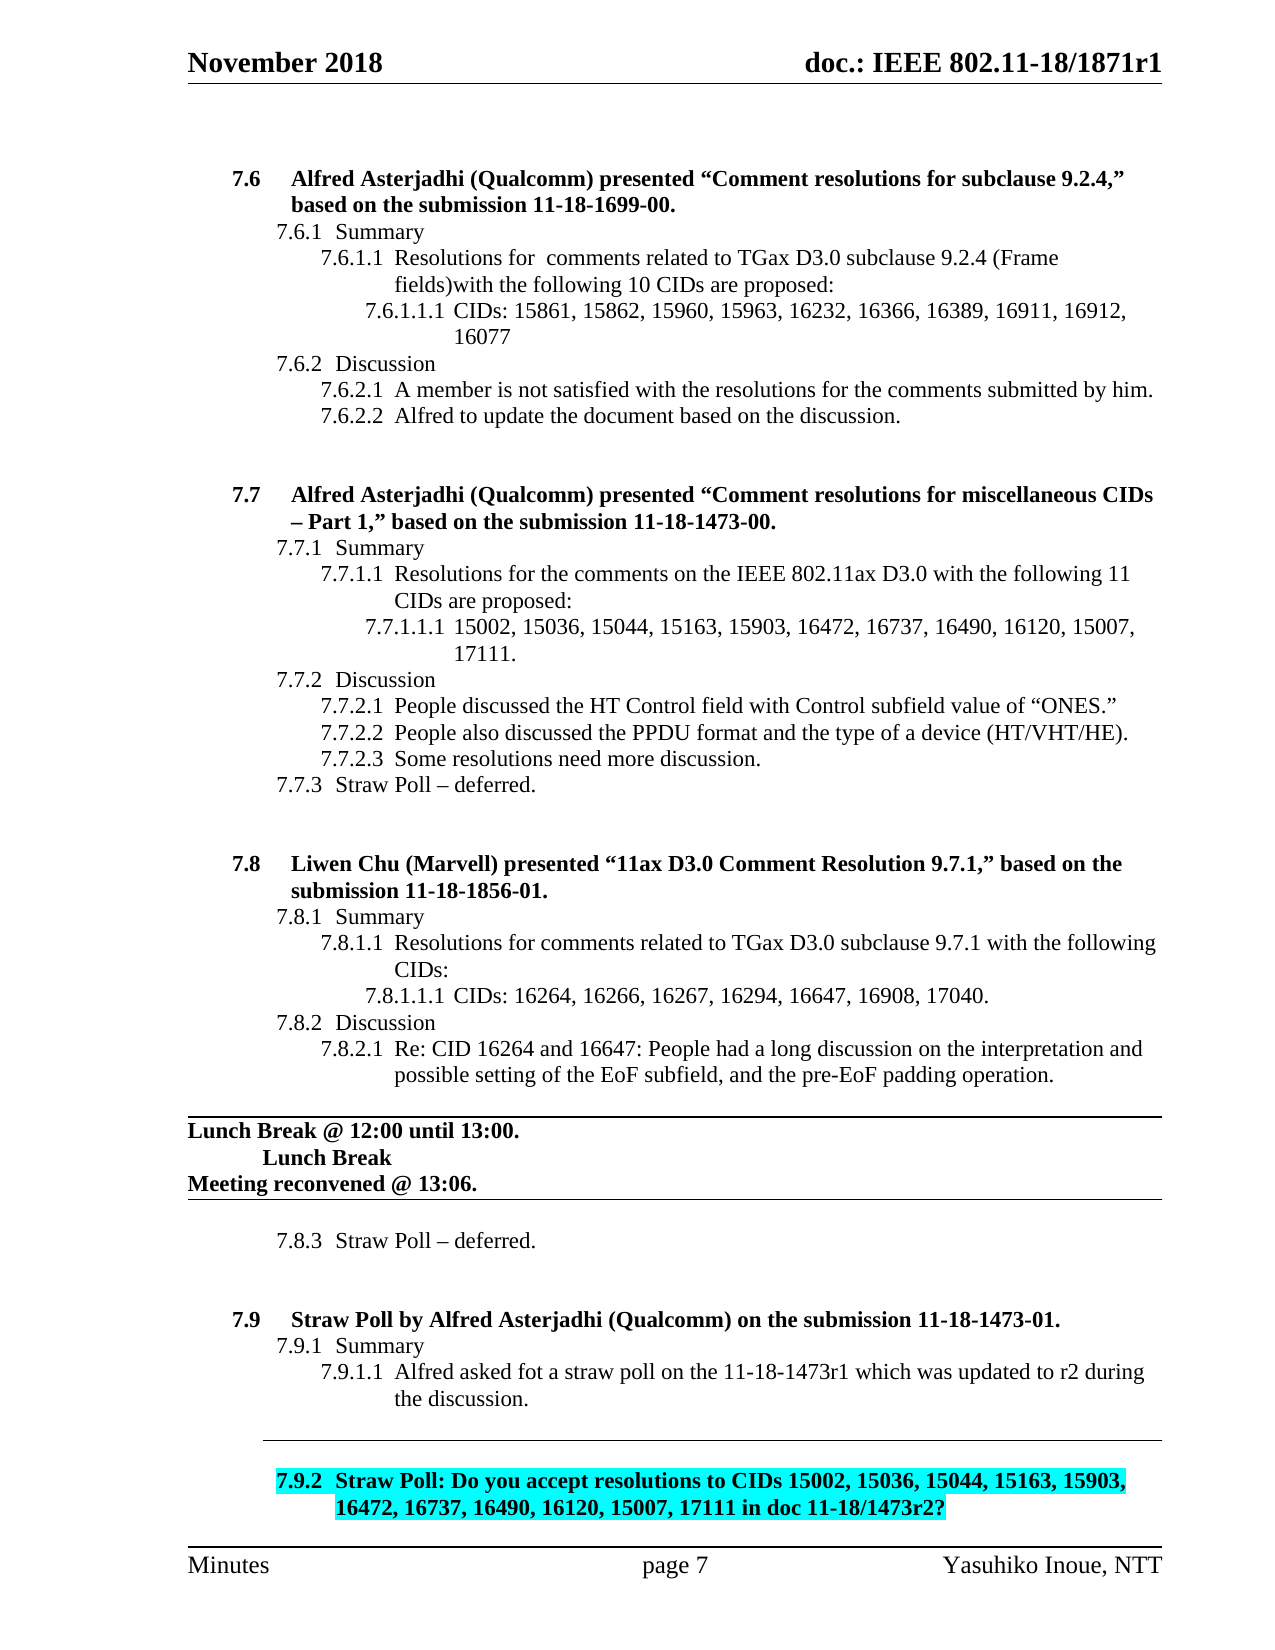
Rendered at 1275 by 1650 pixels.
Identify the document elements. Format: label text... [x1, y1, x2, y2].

list Straw Poll – deferred. [276, 771, 1162, 798]
list Summary [276, 1332, 1162, 1358]
list Straw Poll: Do you accept resolutions to CIDs 15002, 15036, 15044, 15163, 15903, 16472, 16737, 16490, 16120, 15007, 17111 in doc 11-18/1473r2? [276, 1467, 1162, 1520]
list Summary [276, 903, 1162, 929]
list Summary [276, 534, 1162, 561]
list A member is not satisfied with the resolutions for the comments submitted by him. [320, 376, 1162, 402]
text Lunch Break @ 12:00 until 13:00. [187, 1118, 1162, 1144]
list Straw Poll by Alfred Asterjadhi (Qualcomm) on the submission 11-18-1473-01. [232, 1306, 1162, 1332]
list Alfred Asterjadhi (Qualcomm) presented “Comment resolutions for subclause 9.2.4,” based on the submission 11-18-1699-00. [232, 165, 1162, 218]
list Discussion [276, 1008, 1162, 1035]
list Resolutions for comments related to TGax D3.0 subclause 9.7.1 with the following CIDs: [320, 929, 1162, 982]
list Discussion [276, 666, 1162, 692]
list 15002, 15036, 15044, 15163, 15903, 16472, 16737, 16490, 16120, 15007, 17111. [365, 613, 1162, 666]
list Resolutions for the comments on the IEEE 802.11ax D3.0 with the following 11 CIDs are proposed: [320, 561, 1162, 613]
text Lunch Break [187, 1144, 1162, 1170]
list Alfred asked fot a straw poll on the 11-18-1473r1 which was updated to r2 during the discussion. [320, 1358, 1162, 1411]
list Re: CID 16264 and 16647: People had a long discussion on the interpretation and possible setting of the EoF subfield, and the pre-EoF padding operation. [320, 1035, 1162, 1088]
list Alfred Asterjadhi (Qualcomm) presented “Comment resolutions for miscellaneous CIDs – Part 1,” based on the submission 11-18-1473-00. [232, 481, 1162, 534]
list People also discussed the PPDU format and the type of a device (HT/VHT/HE). [320, 719, 1162, 745]
list Resolutions for comments related to TGax D3.0 subclause 9.2.4 (Frame fields)with the following 10 CIDs are proposed: [320, 244, 1162, 297]
list CIDs: 16264, 16266, 16267, 16294, 16647, 16908, 17040. [365, 982, 1162, 1008]
list CIDs: 15861, 15862, 15960, 15963, 16232, 16366, 16389, 16911, 16912, 16077 [365, 297, 1162, 350]
list Straw Poll – deferred. [276, 1227, 1162, 1253]
list People discussed the HT Control field with Control subfield value of “ONES.” [320, 692, 1162, 719]
text Meeting reconvened @ 13:06. [187, 1170, 1162, 1200]
list Liwen Chu (Marvell) presented “11ax D3.0 Comment Resolution 9.7.1,” based on the submission 11-18-1856-01. [232, 850, 1162, 903]
list Discussion [276, 350, 1162, 376]
list Some resolutions need more discussion. [320, 745, 1162, 771]
list Alfred to update the document based on the discussion. [320, 402, 1162, 429]
list Summary [276, 218, 1162, 244]
